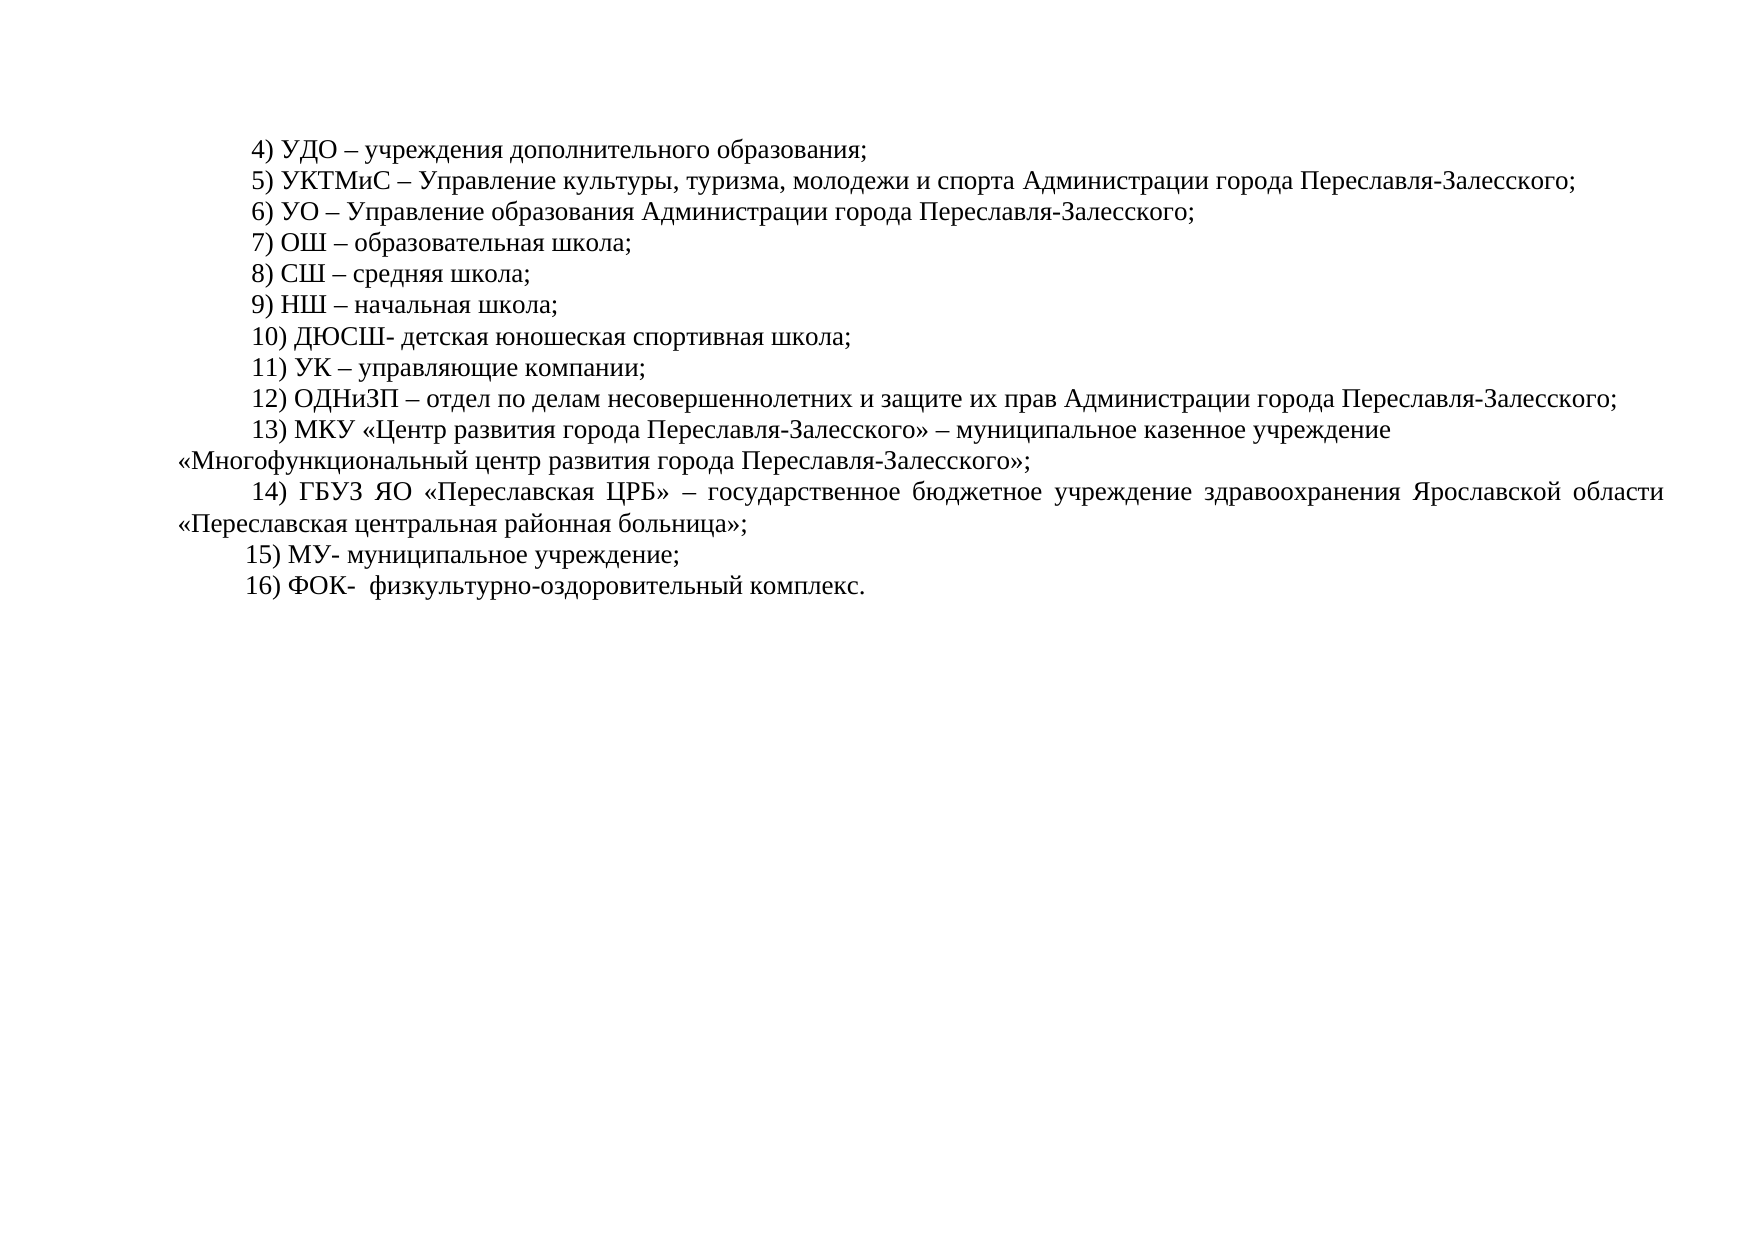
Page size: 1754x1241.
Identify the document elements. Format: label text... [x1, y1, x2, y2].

text 7) ОШ – образовательная школа; [177, 226, 1665, 257]
text 16) ФОК- физкультурно-оздоровительный комплекс. [177, 569, 1665, 600]
text 6) УО – Управление образования Администрации города Переславля-Залесского; [177, 195, 1665, 226]
text 8) СШ – средняя школа; [177, 257, 1665, 289]
text 11) УК – управляющие компании; [177, 351, 1665, 382]
text 5) УКТМиС – Управление культуры, туризма, молодежи и спорта Администрации города Переславля-Залесского; [177, 164, 1665, 195]
text 14) ГБУЗ ЯО «Переславская ЦРБ» – государственное бюджетное учреждение здравоохранения Ярославской области «Переславская центральная районная больница»; [177, 476, 1665, 538]
text 15) МУ- муниципальное учреждение; [177, 538, 1665, 569]
text 12) ОДНиЗП – отдел по делам несовершеннолетних и защите их прав Администрации города Переславля-Залесского; [177, 382, 1665, 413]
text 9) НШ – начальная школа; [177, 289, 1665, 320]
text 4) УДО – учреждения дополнительного образования; [177, 133, 1665, 164]
text 10) ДЮСШ- детская юношеская спортивная школа; [177, 320, 1665, 351]
text 13) МКУ «Центр развития города Переславля-Залесского» – муниципальное казенное учреждение «Многофункциональный центр развития города Переславля-Залесского»; [177, 413, 1665, 476]
